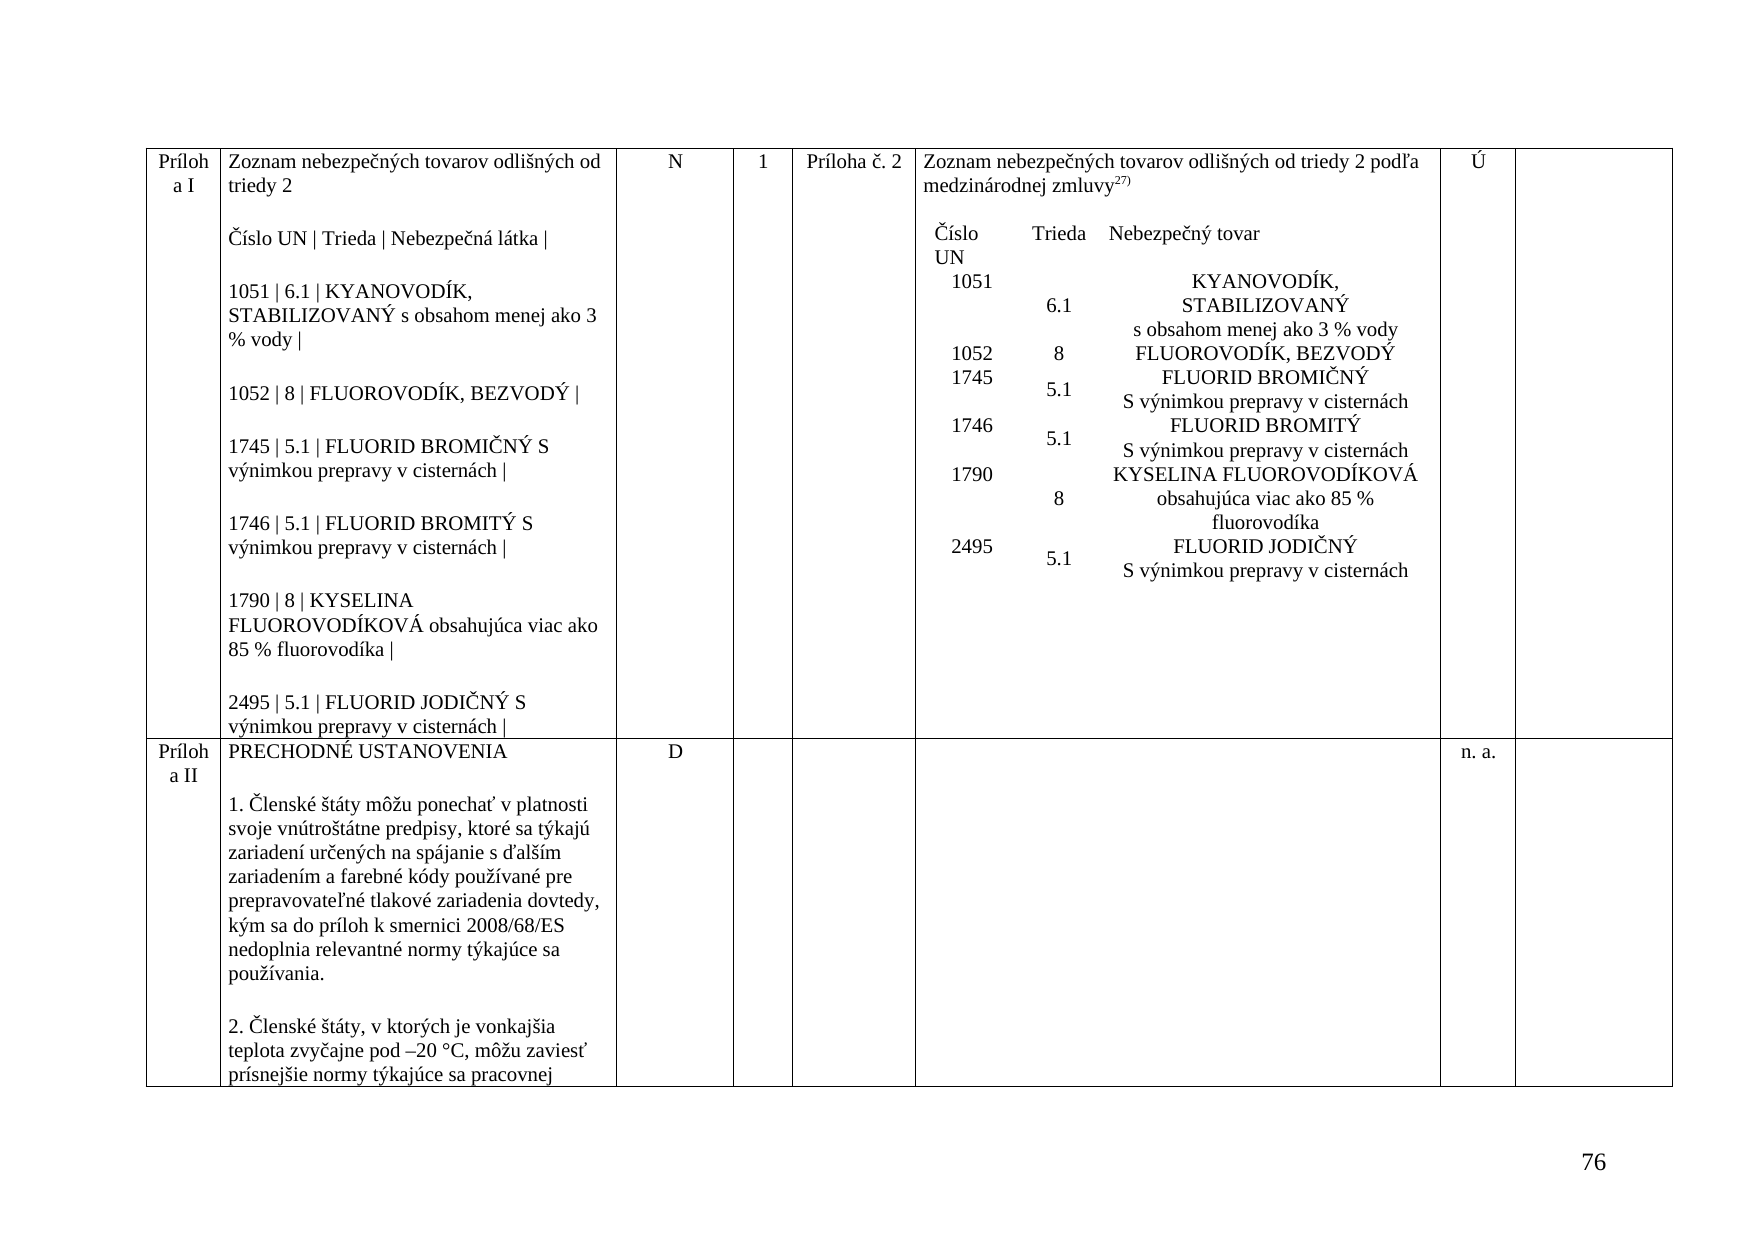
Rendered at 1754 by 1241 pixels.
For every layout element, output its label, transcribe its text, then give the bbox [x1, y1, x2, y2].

table_cell Príloha č. 2 [793, 149, 915, 738]
table_cell [1516, 149, 1672, 738]
table_cell Zoznam nebezpečných tovarov odlišných od triedy 2 Číslo UN | Trieda | Nebezpečná látka | 1051 | 6.1 | KYANOVODÍK, STABILIZOVANÝ s obsahom menej ako 3 % vody | 1052 | 8 | FLUOROVODÍK, BEZVODÝ | 1745 | 5.1 | FLUORID BROMIČNÝ S výnimkou prepravy v cisternách | 1746 | 5.1 | FLUORID BROMITÝ S výnimkou prepravy v cisternách | 1790 | 8 | KYSELINA FLUOROVODÍKOVÁ obsahujúca viac ako 85 % fluorovodíka | 2495 | 5.1 | FLUORID JODIČNÝ S výnimkou prepravy v cisternách | [221, 149, 616, 738]
table_cell [793, 739, 915, 1086]
table_cell [1516, 739, 1672, 1086]
table_cell [916, 739, 1440, 1086]
table_cell 1 [734, 149, 792, 738]
table_cell Zoznam nebezpečných tovarov odlišných od triedy 2 podľa medzinárodnej zmluvy27) [916, 149, 1440, 738]
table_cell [221, 739, 616, 1086]
table_cell [734, 739, 792, 1086]
table_cell D [617, 739, 733, 1086]
table_cell Ú [1441, 149, 1515, 738]
table_cell N [617, 149, 733, 738]
table_cell n. a. [1441, 739, 1515, 1086]
table_cell Príloha II [147, 739, 220, 1086]
table_cell Príloha I [147, 149, 220, 738]
